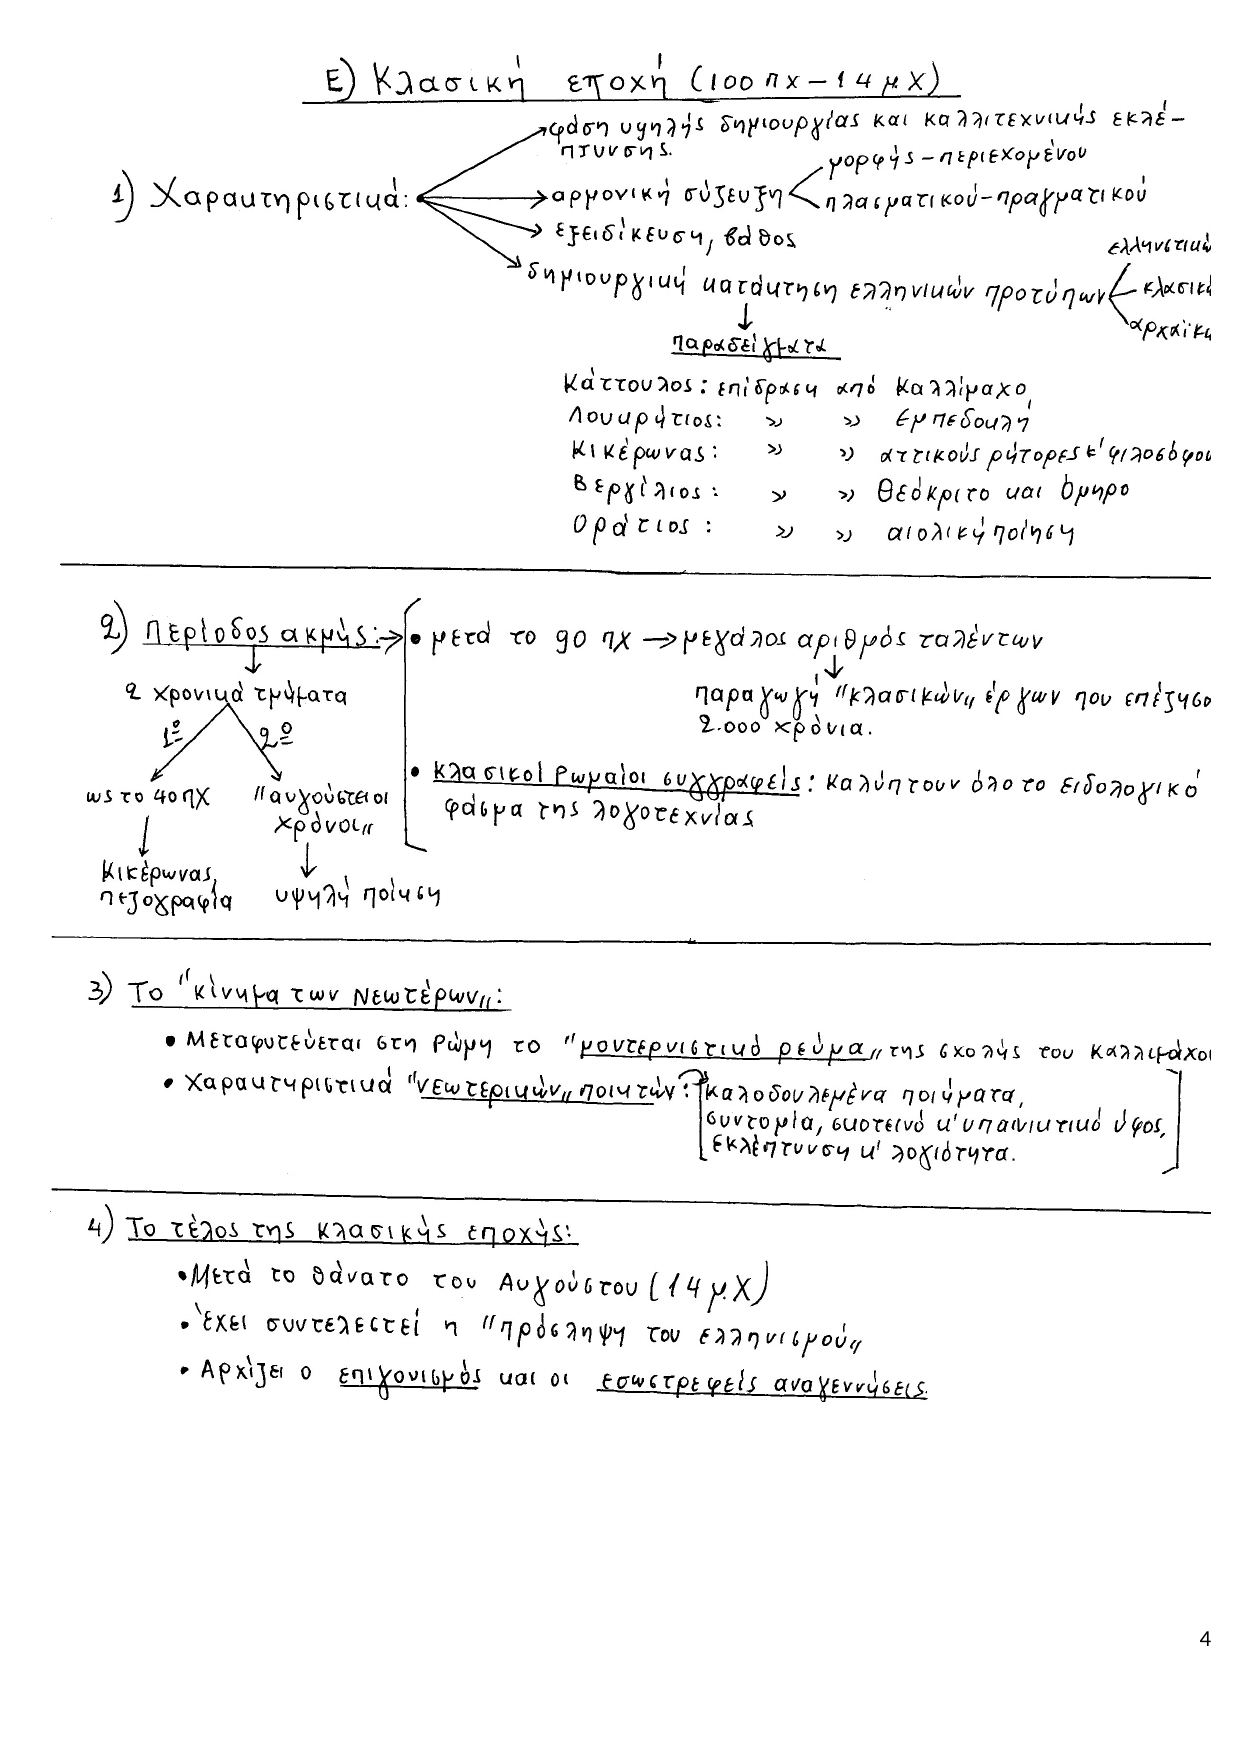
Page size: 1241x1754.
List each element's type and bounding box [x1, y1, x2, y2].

picture [44, 44, 1211, 1454]
